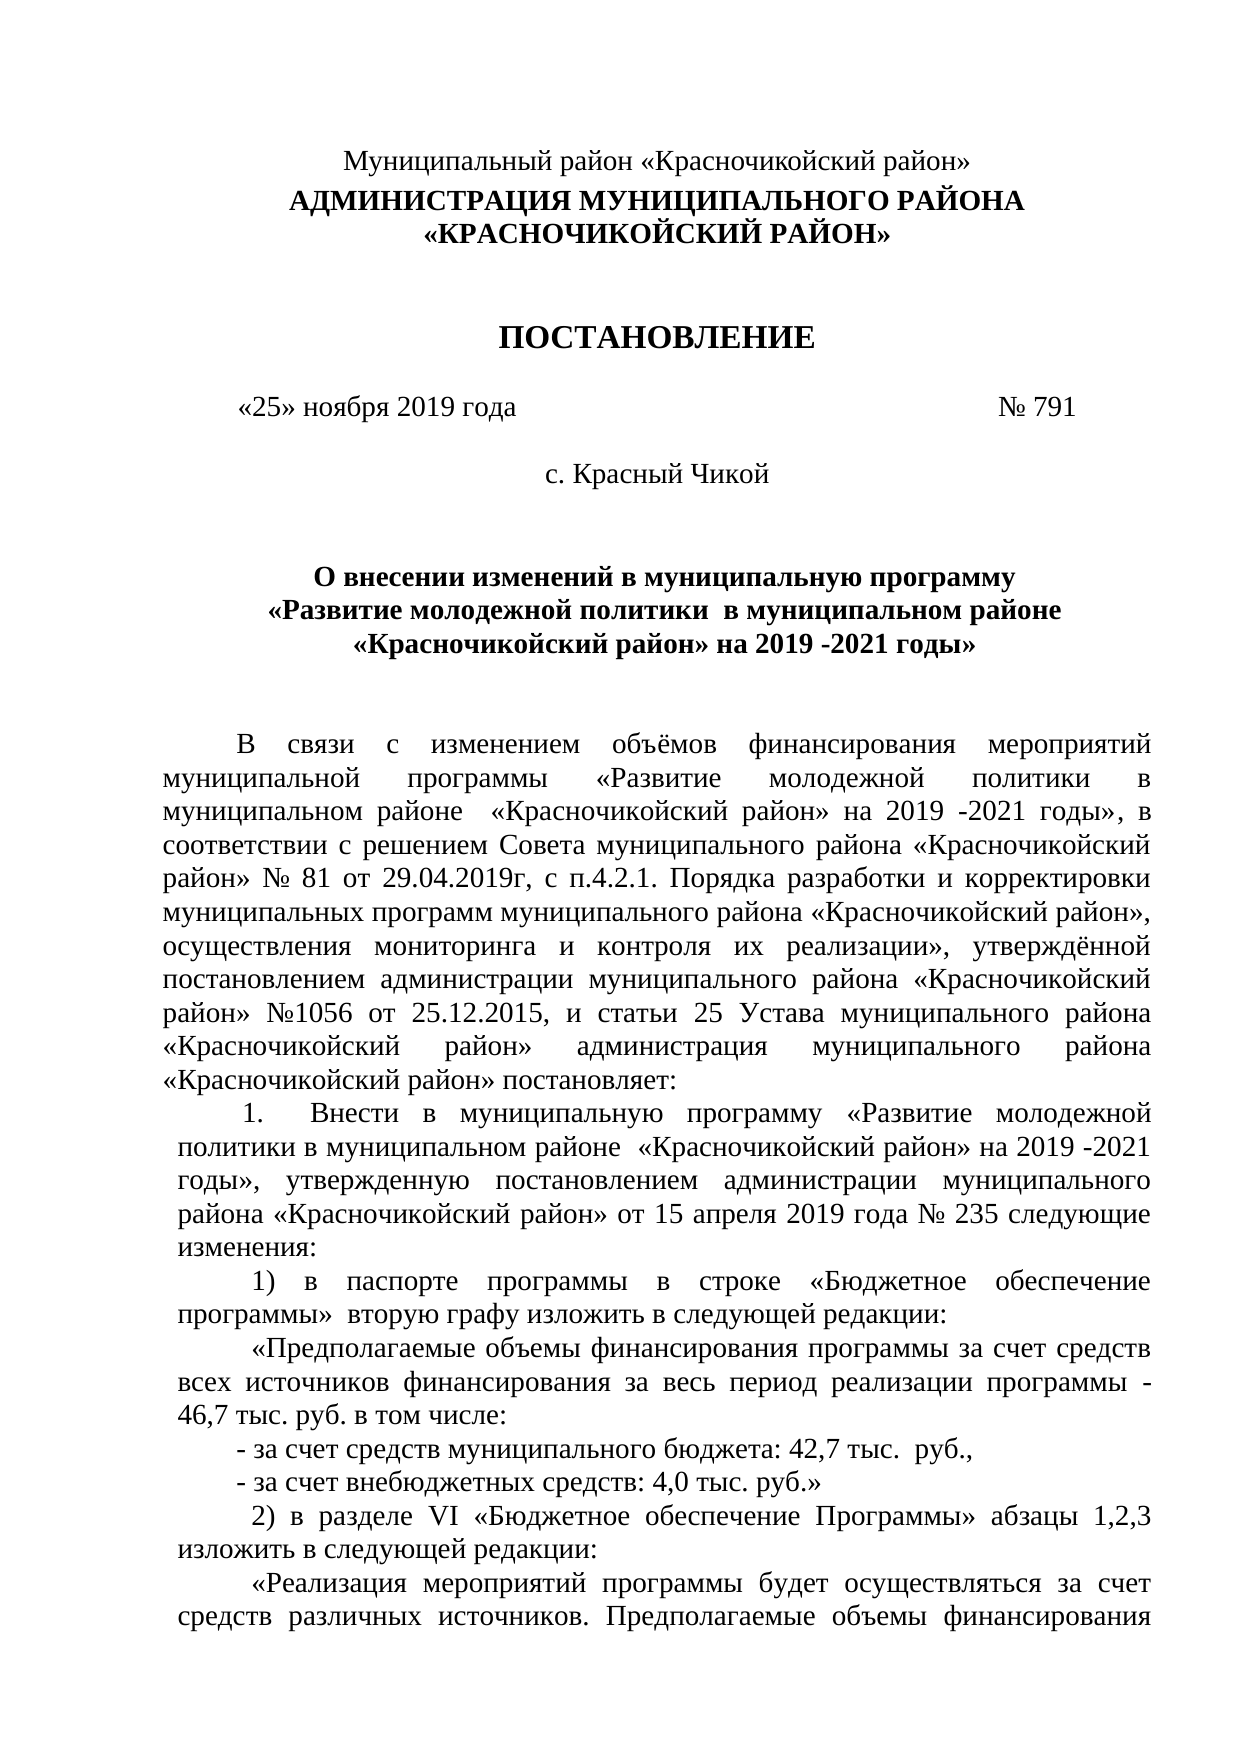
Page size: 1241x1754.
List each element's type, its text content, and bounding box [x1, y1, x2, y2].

text В связи с изменением объёмов финансирования мероприятий муниципальной программы «Развитие молодежной политики в муниципальном районе «Красночикойский район» на 2019 -2021 годы», в соответствии с решением Совета муниципального района «Красночикойский район» № 81 от 29.04.2019г, с п.4.2.1. Порядка разработки и корректировки муниципальных программ муниципального района «Красночикойский район», осуществления мониторинга и контроля их реализации», утверждённой постановлением администрации муниципального района «Красночикойский район» №1056 от 25.12.2015, и статьи 25 Устава муниципального района «Красночикойский район» администрация муниципального района «Красночикойский район» постановляет: [162, 726, 1152, 1095]
text 2) в разделе VI «Бюджетное обеспечение Программы» абзацы 1,2,3 изложить в следующей редакции: [177, 1498, 1152, 1565]
list Внести в муниципальную программу «Развитие молодежной политики в муниципальном районе «Красночикойский район» на 2019 -2021 годы», утвержденную постановлением администрации муниципального района «Красночикойский район» от 15 апреля 2019 года № 235 следующие изменения: [177, 1095, 1152, 1263]
text «Развитие молодежной политики в муниципальном районе «Красночикойский район» на 2019 -2021 годы» [177, 592, 1152, 659]
text - за счет внебюджетных средств: 4,0 тыс. руб.» [177, 1464, 1152, 1498]
text «КРАСНОЧИКОЙСКИЙ РАЙОН» [162, 216, 1152, 250]
subtitle Муниципальный район «Красночикойский район» [162, 143, 1152, 177]
text «25» ноября 2019 года № 791 [162, 389, 1152, 422]
text - за счет средств муниципального бюджета: 42,7 тыс. руб., [177, 1431, 1152, 1464]
text АДМИНИСТРАЦИЯ МУНИЦИПАЛЬНОГО РАЙОНА [162, 183, 1152, 216]
text ПОСТАНОВЛЕНИЕ [162, 317, 1152, 355]
text О внесении изменений в муниципальную программу [177, 559, 1152, 592]
text «Предполагаемые объемы финансирования программы за счет средств всех источников финансирования за весь период реализации программы - 46,7 тыс. руб. в том числе: [177, 1330, 1152, 1431]
text 1) в паспорте программы в строке «Бюджетное обеспечение программы» вторую графу изложить в следующей редакции: [177, 1263, 1152, 1330]
text с. Красный Чикой [162, 456, 1152, 489]
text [177, 1565, 1152, 1632]
